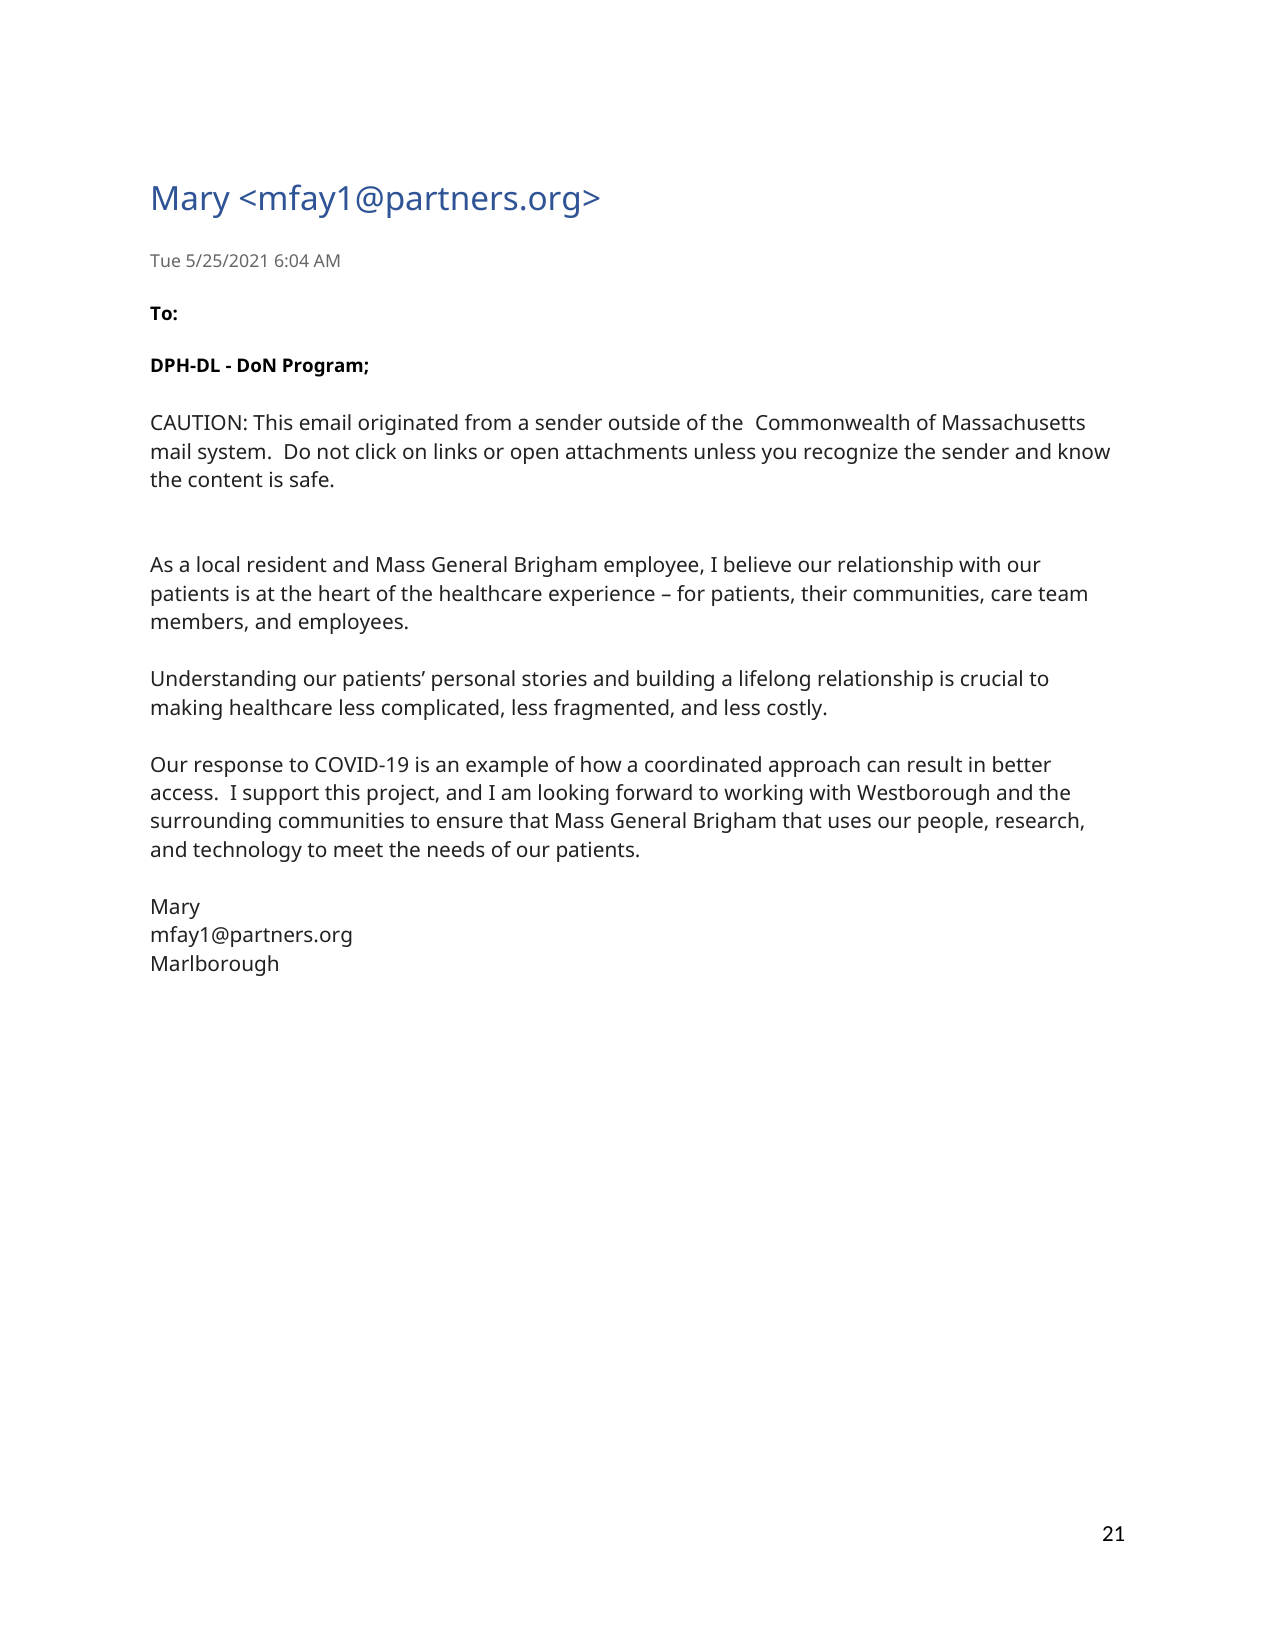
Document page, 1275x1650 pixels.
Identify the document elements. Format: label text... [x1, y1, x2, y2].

subtitle To: [150, 300, 1125, 326]
text CAUTION: This email originated from a sender outside of the Commonwealth of Massachusetts mail system. Do not click on links or open attachments unless you recognize the sender and know the content is safe. As a local resident and Mass General Brigham employee, I believe our relationship with our patients is at the heart of the healthcare experience – for patients, their communities, care team members, and employees. Understanding our patients’ personal stories and building a lifelong relationship is crucial to making healthcare less complicated, less fragmented, and less costly. Our response to COVID-19 is an example of how a coordinated approach can result in better access. I support this project, and I am looking forward to working with Westborough and the surrounding communities to ensure that Mass General Brigham that uses our people, research, and technology to meet the needs of our patients. Mary mfay1@partners.org Marlborough [150, 380, 1125, 977]
subtitle Mary <mfay1@partners.org> [150, 175, 1125, 220]
subtitle Tue 5/25/2021 6:04 AM [150, 249, 1125, 273]
subtitle DPH-DL - DoN Program; [150, 352, 1125, 378]
